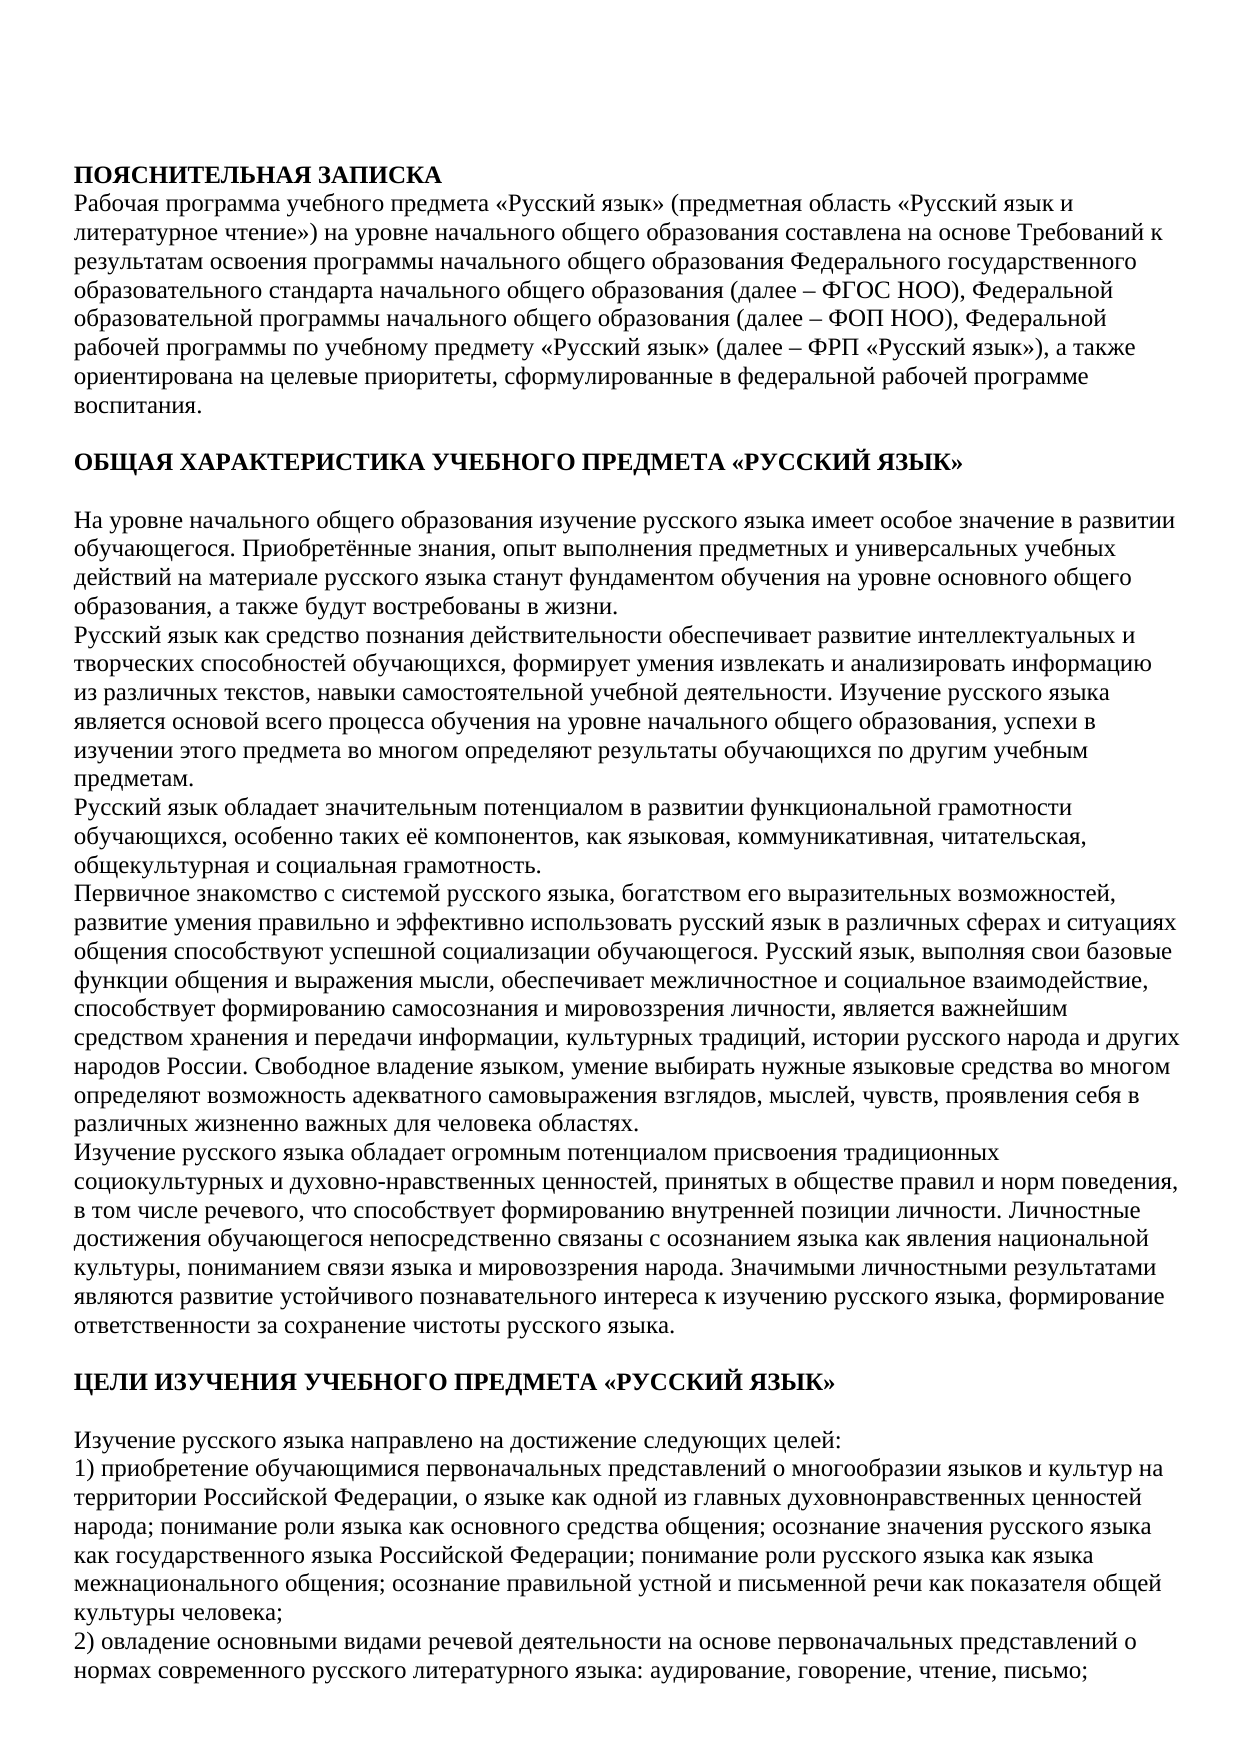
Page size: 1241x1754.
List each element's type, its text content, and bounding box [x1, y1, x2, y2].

text Изучение русского языка обладает огромным потенциалом присвоения традиционных социокультурных и духовно-нравственных ценностей, принятых в обществе правил и норм поведения, в том числе речевого, что способствует формированию внутренней позиции личности. Личностные достижения обучающегося непосредственно связаны с осознанием языка как явления национальной культуры, пониманием связи языка и мировоззрения народа. Значимыми личностными результатами являются развитие устойчивого познавательного интереса к изучению русского языка, формирование ответственности за сохранение чистоты русского языка. [74, 1137, 1181, 1338]
text Рабочая программа учебного предмета «Русский язык» (предметная область «Русский язык и литературное чтение») на уровне начального общего образования составлена на основе Требований к результатам освоения программы начального общего образования Федерального государственного образовательного стандарта начального общего образования (далее – ФГОС НОО), Федеральной образовательной программы начального общего образования (далее – ФОП НОО), Федеральной рабочей программы по учебному предмету «Русский язык» (далее – ФРП «Русский язык»), а также ориентирована на целевые приоритеты, сформулированные в федеральной рабочей программе воспитания. [74, 188, 1181, 418]
text Русский язык как средство познания действительности обеспечивает развитие интеллектуальных и творческих способностей обучающихся, формирует умения извлекать и анализировать информацию из различных текстов, навыки самостоятельной учебной деятельности. Изучение русского языка является основой всего процесса обучения на уровне начального общего образования, успехи в изучении этого предмета во многом определяют результаты обучающихся по другим учебным предметам. [74, 620, 1181, 792]
text ОБЩАЯ ХАРАКТЕРИСТИКА УЧЕБНОГО ПРЕДМЕТА «РУССКИЙ ЯЗЫК» [74, 447, 1181, 476]
text На уровне начального общего образования изучение русского языка имеет особое значение в развитии обучающегося. Приобретённые знания, опыт выполнения предметных и универсальных учебных действий на материале русского языка станут фундаментом обучения на уровне основного общего образования, а также будут востребованы в жизни. [74, 505, 1181, 620]
text ПОЯСНИТЕЛЬНАЯ ЗАПИСКА [74, 160, 1181, 188]
text Русский язык обладает значительным потенциалом в развитии функциональной грамотности обучающихся, особенно таких её компонентов, как языковая, коммуникативная, читательская, общекультурная и социальная грамотность. [74, 792, 1181, 878]
text ЦЕЛИ ИЗУЧЕНИЯ УЧЕБНОГО ПРЕДМЕТА «РУССКИЙ ЯЗЫК» [74, 1367, 598, 1396]
text 1) приобретение обучающимися первоначальных представлений о многообразии языков и культур на территории Российской Федерации, о языке как одной из главных духовнонравственных ценностей народа; понимание роли языка как основного средства общения; осознание значения русского языка как государственного языка Российской Федерации; понимание роли русского языка как языка межнационального общения; осознание правильной устной и письменной речи как показателя общей культуры человека; [74, 1453, 1181, 1626]
text Первичное знакомство с системой русского языка, богатством его выразительных возможностей, развитие умения правильно и эффективно использовать русский язык в различных сферах и ситуациях общения способствуют успешной социализации обучающегося. Русский язык, выполняя свои базовые функции общения и выражения мысли, обеспечивает межличностное и социальное взаимодействие, способствует формированию самосознания и мировоззрения личности, является важнейшим средством хранения и передачи информации, культурных традиций, истории русского народа и других народов России. Свободное владение языком, умение выбирать нужные языковые средства во многом определяют возможность адекватного самовыражения взглядов, мыслей, чувств, проявления себя в различных жизненно важных для человека областях. [74, 878, 1181, 1137]
text Изучение русского языка направлено на достижение следующих целей: [74, 1425, 1181, 1453]
text 2) овладение основными видами речевой деятельности на основе первоначальных представлений о нормах современного русского литературного языка: аудирование, говорение, чтение, письмо; [74, 1626, 1181, 1683]
text ЦЕЛИ ИЗУЧЕНИЯ УЧЕБНОГО ПРЕДМЕТА «РУССКИЙ ЯЗЫК» [604, 1367, 1181, 1396]
